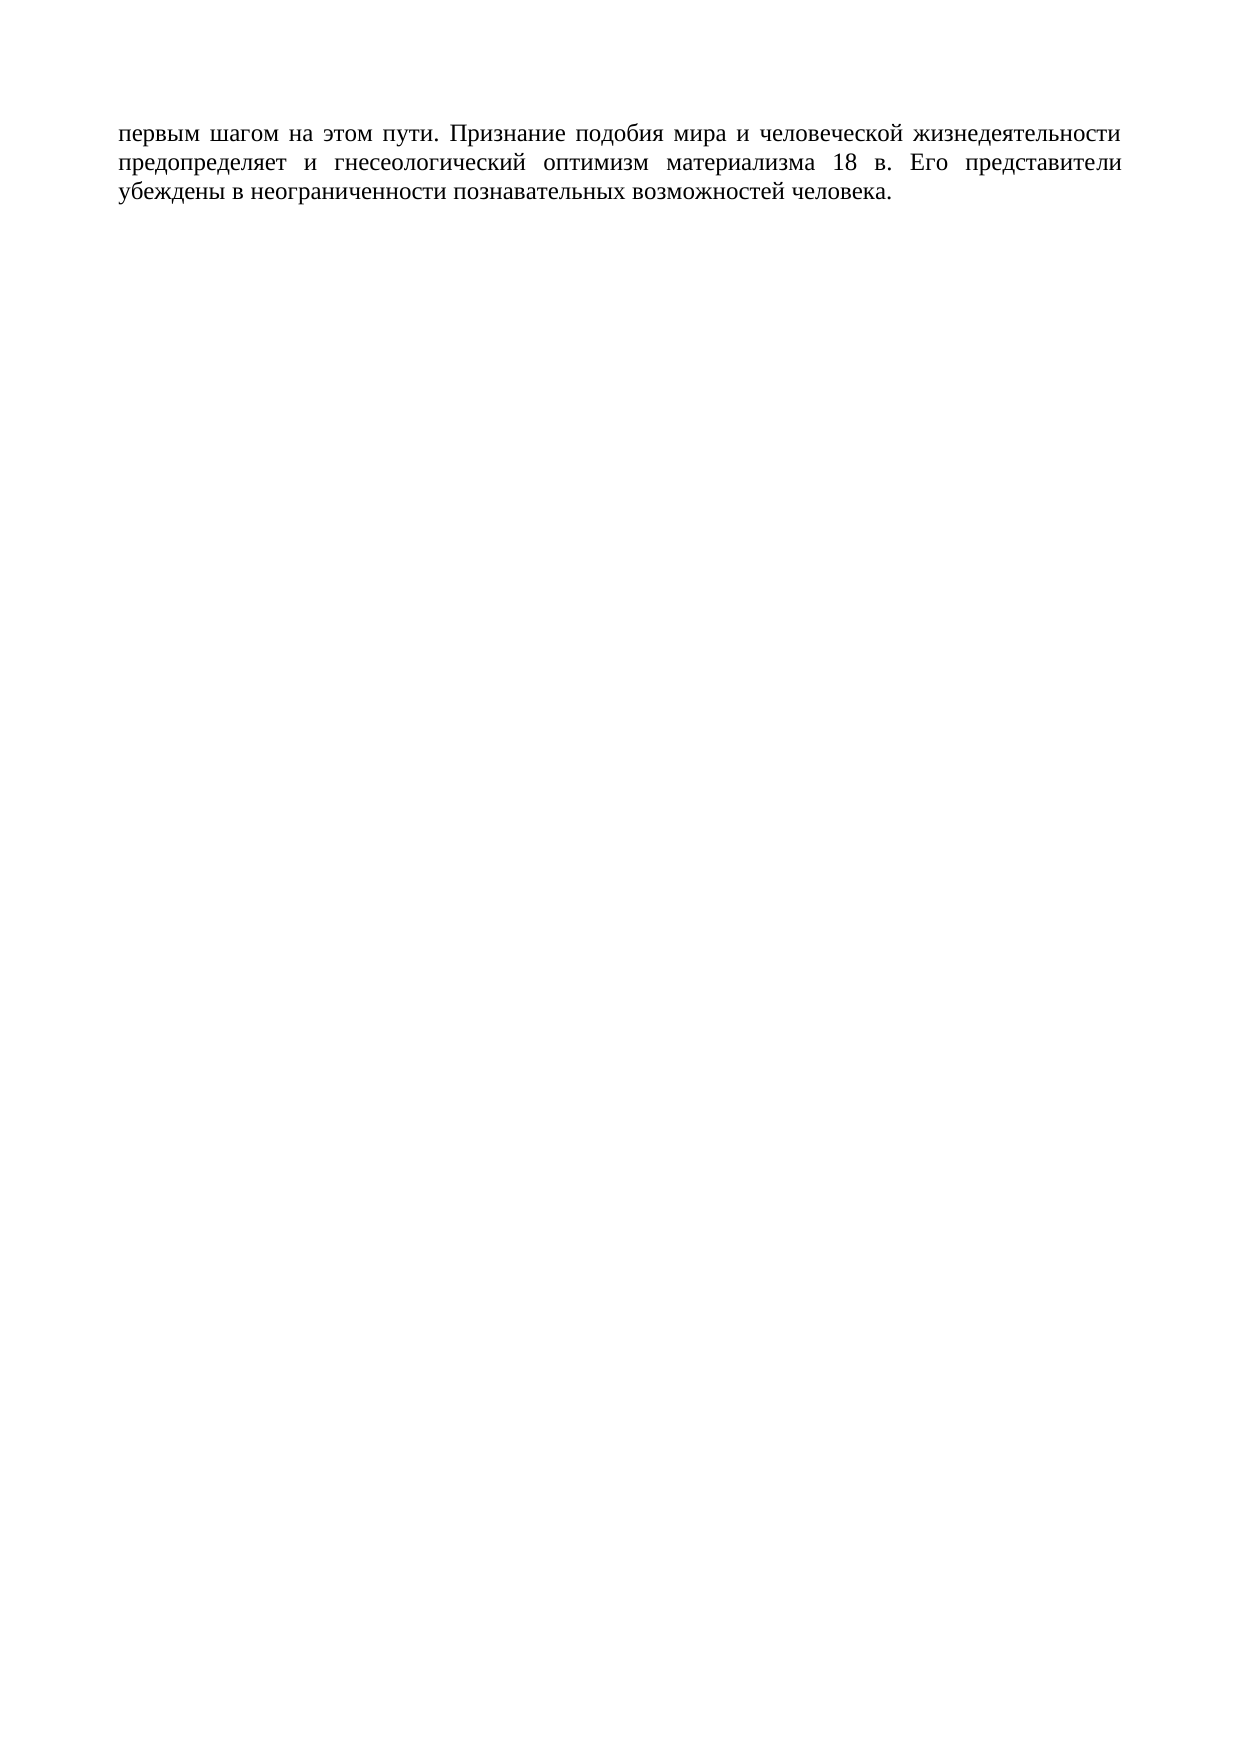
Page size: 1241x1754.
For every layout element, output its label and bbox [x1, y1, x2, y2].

text [118, 118, 1122, 205]
